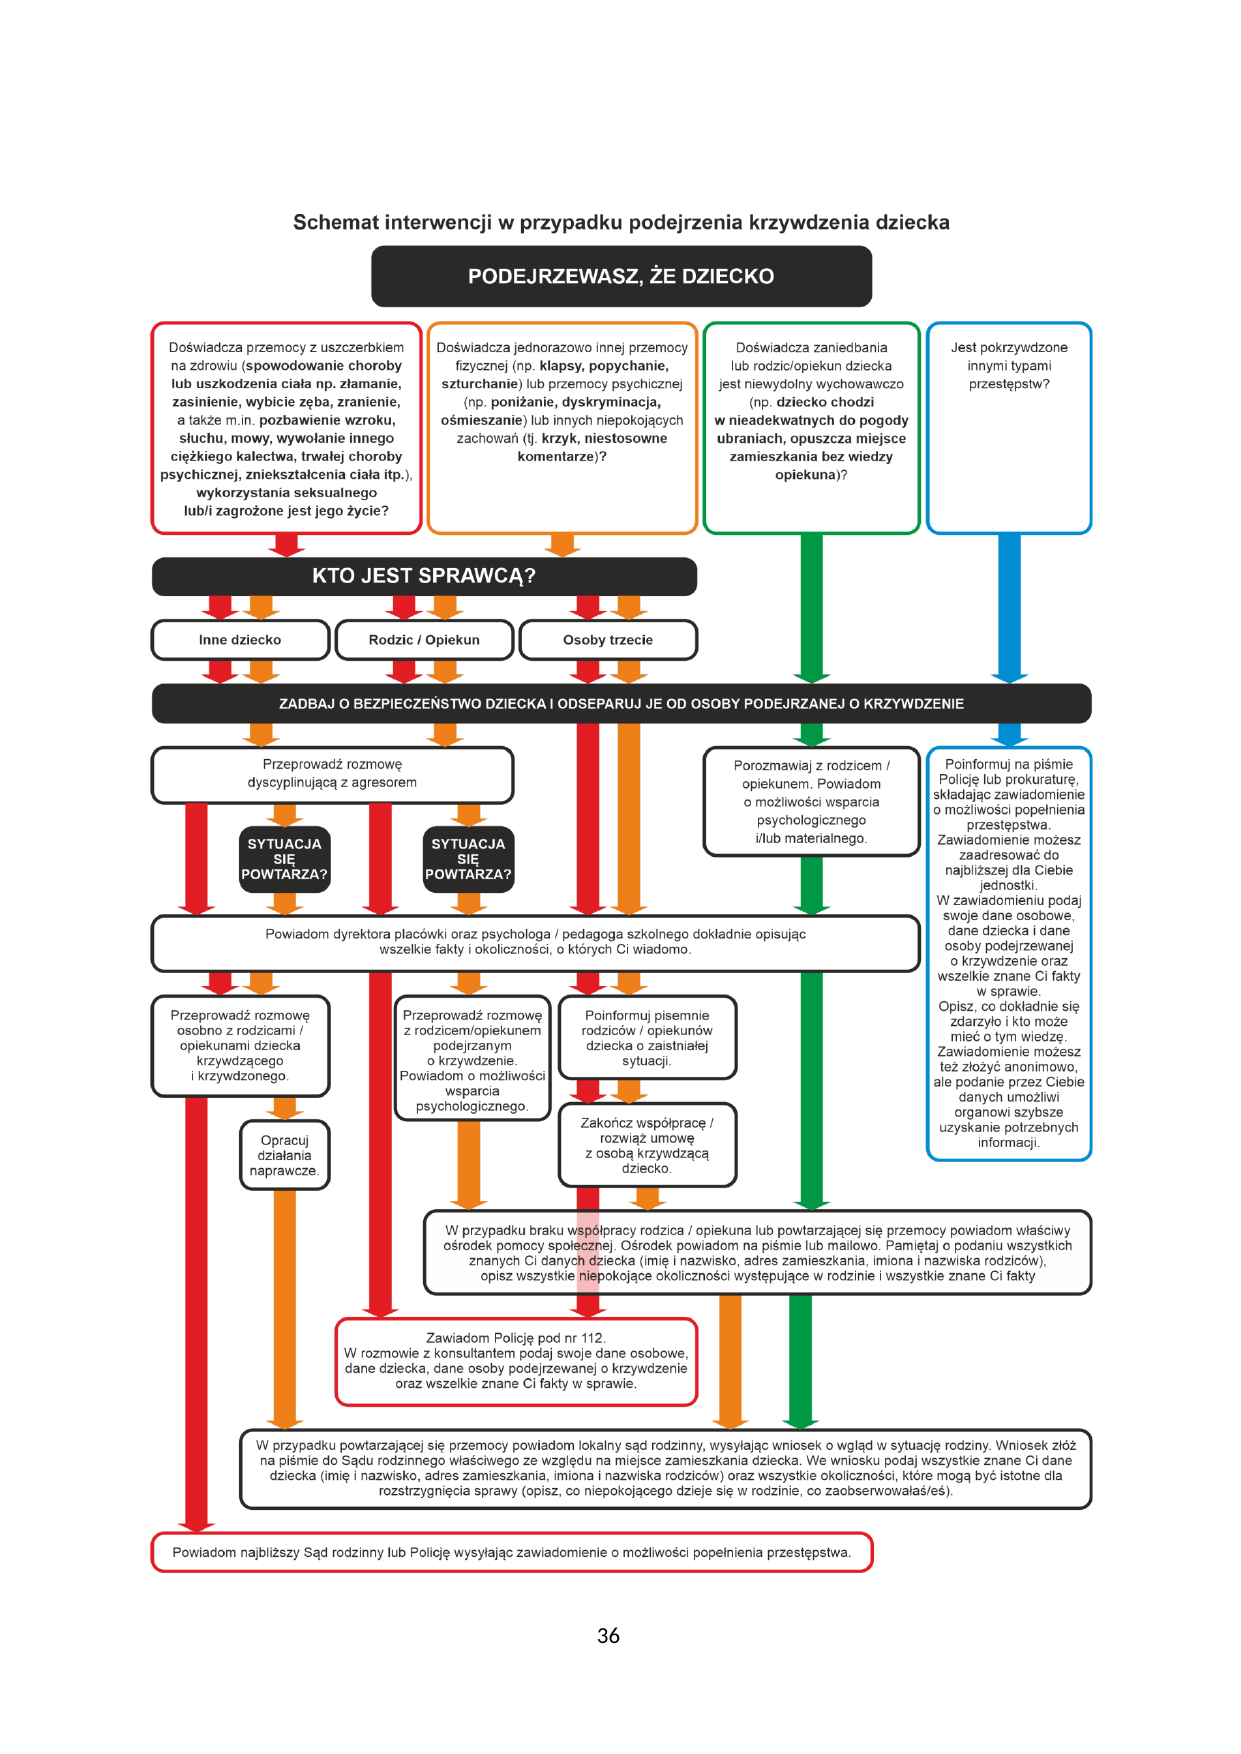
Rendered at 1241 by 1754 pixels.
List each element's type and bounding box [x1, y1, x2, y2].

picture [930, 750, 1089, 1158]
picture [930, 325, 1089, 531]
picture [150, 214, 1093, 1573]
